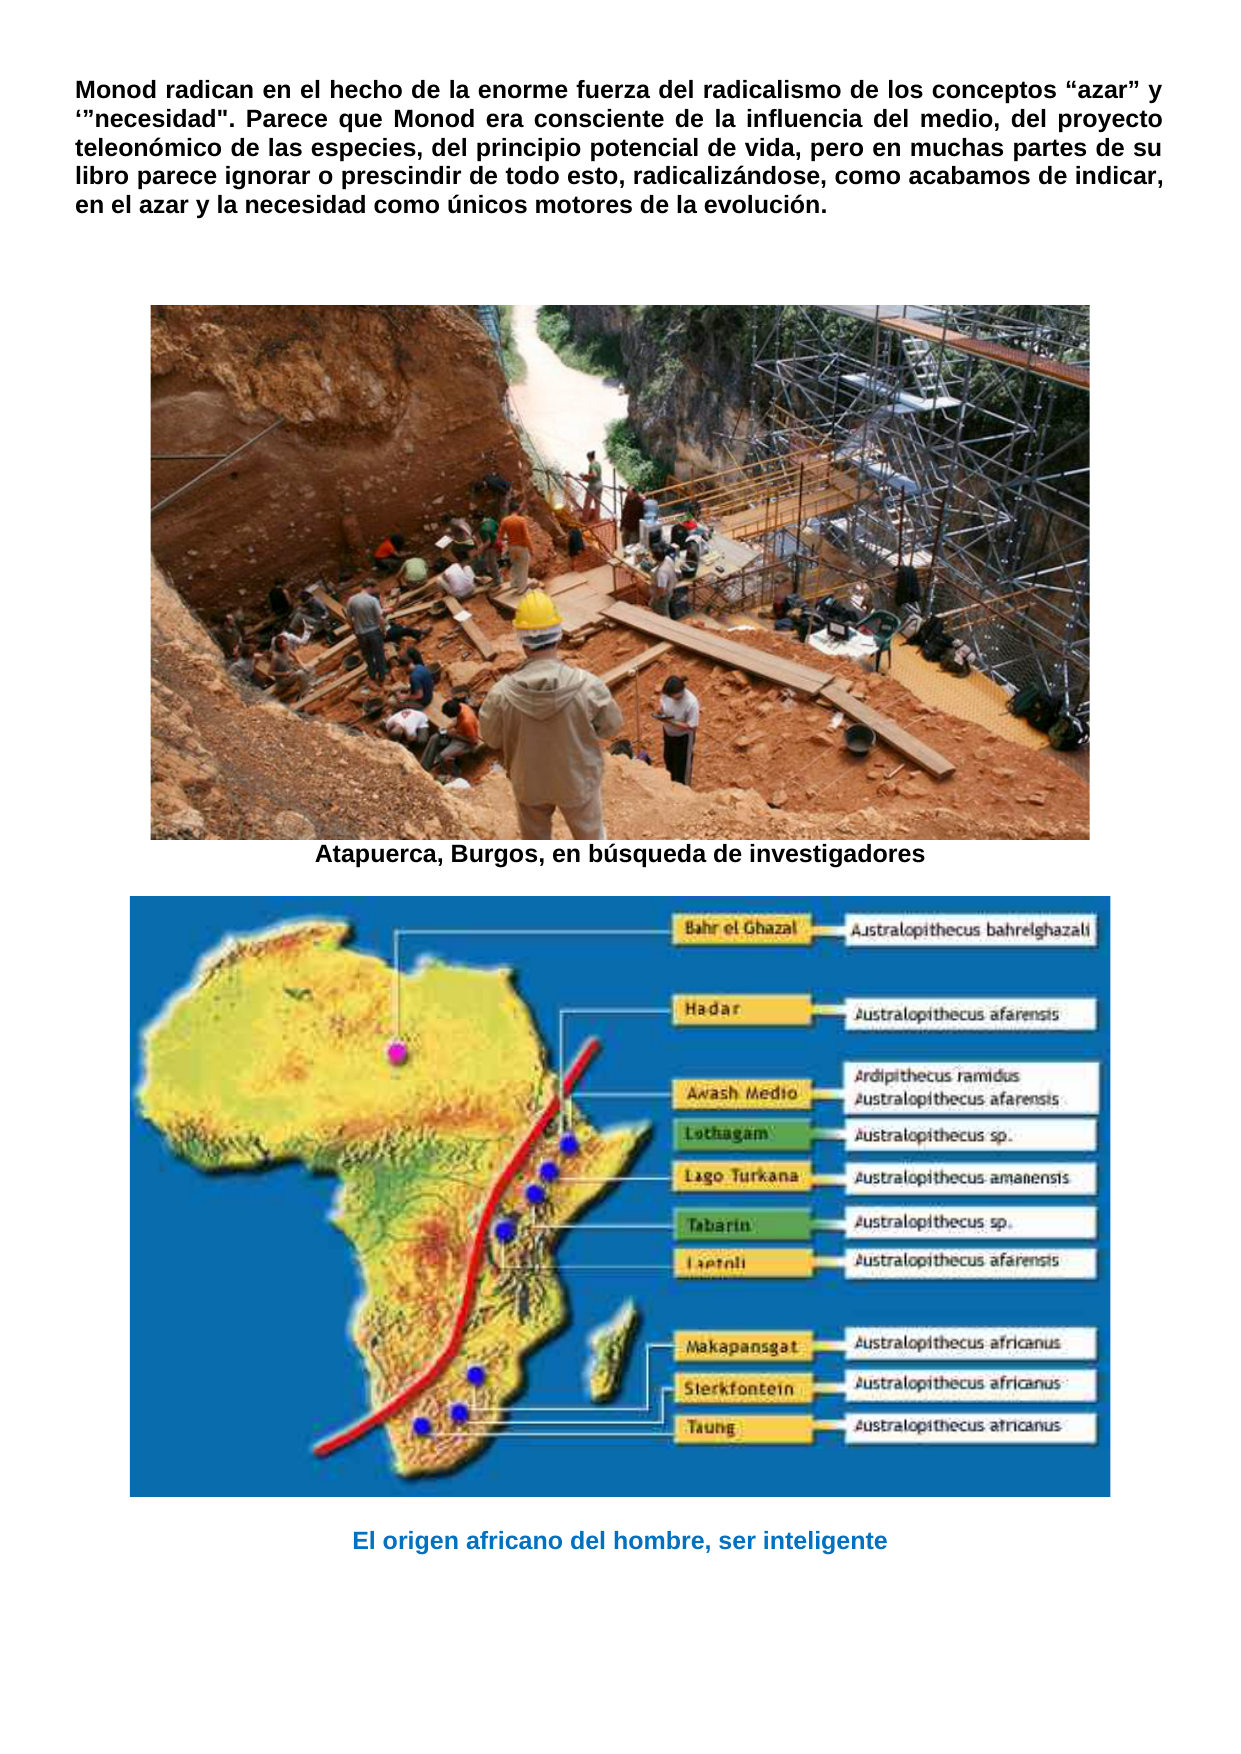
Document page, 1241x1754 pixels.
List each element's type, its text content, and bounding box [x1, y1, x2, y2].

picture [129, 896, 1111, 1497]
picture [150, 305, 1090, 840]
text El origen africano del hombre, ser inteligente [75, 1526, 1165, 1554]
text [75, 75, 1165, 219]
text Atapuerca, Burgos, en búsqueda de investigadores [75, 839, 1165, 868]
